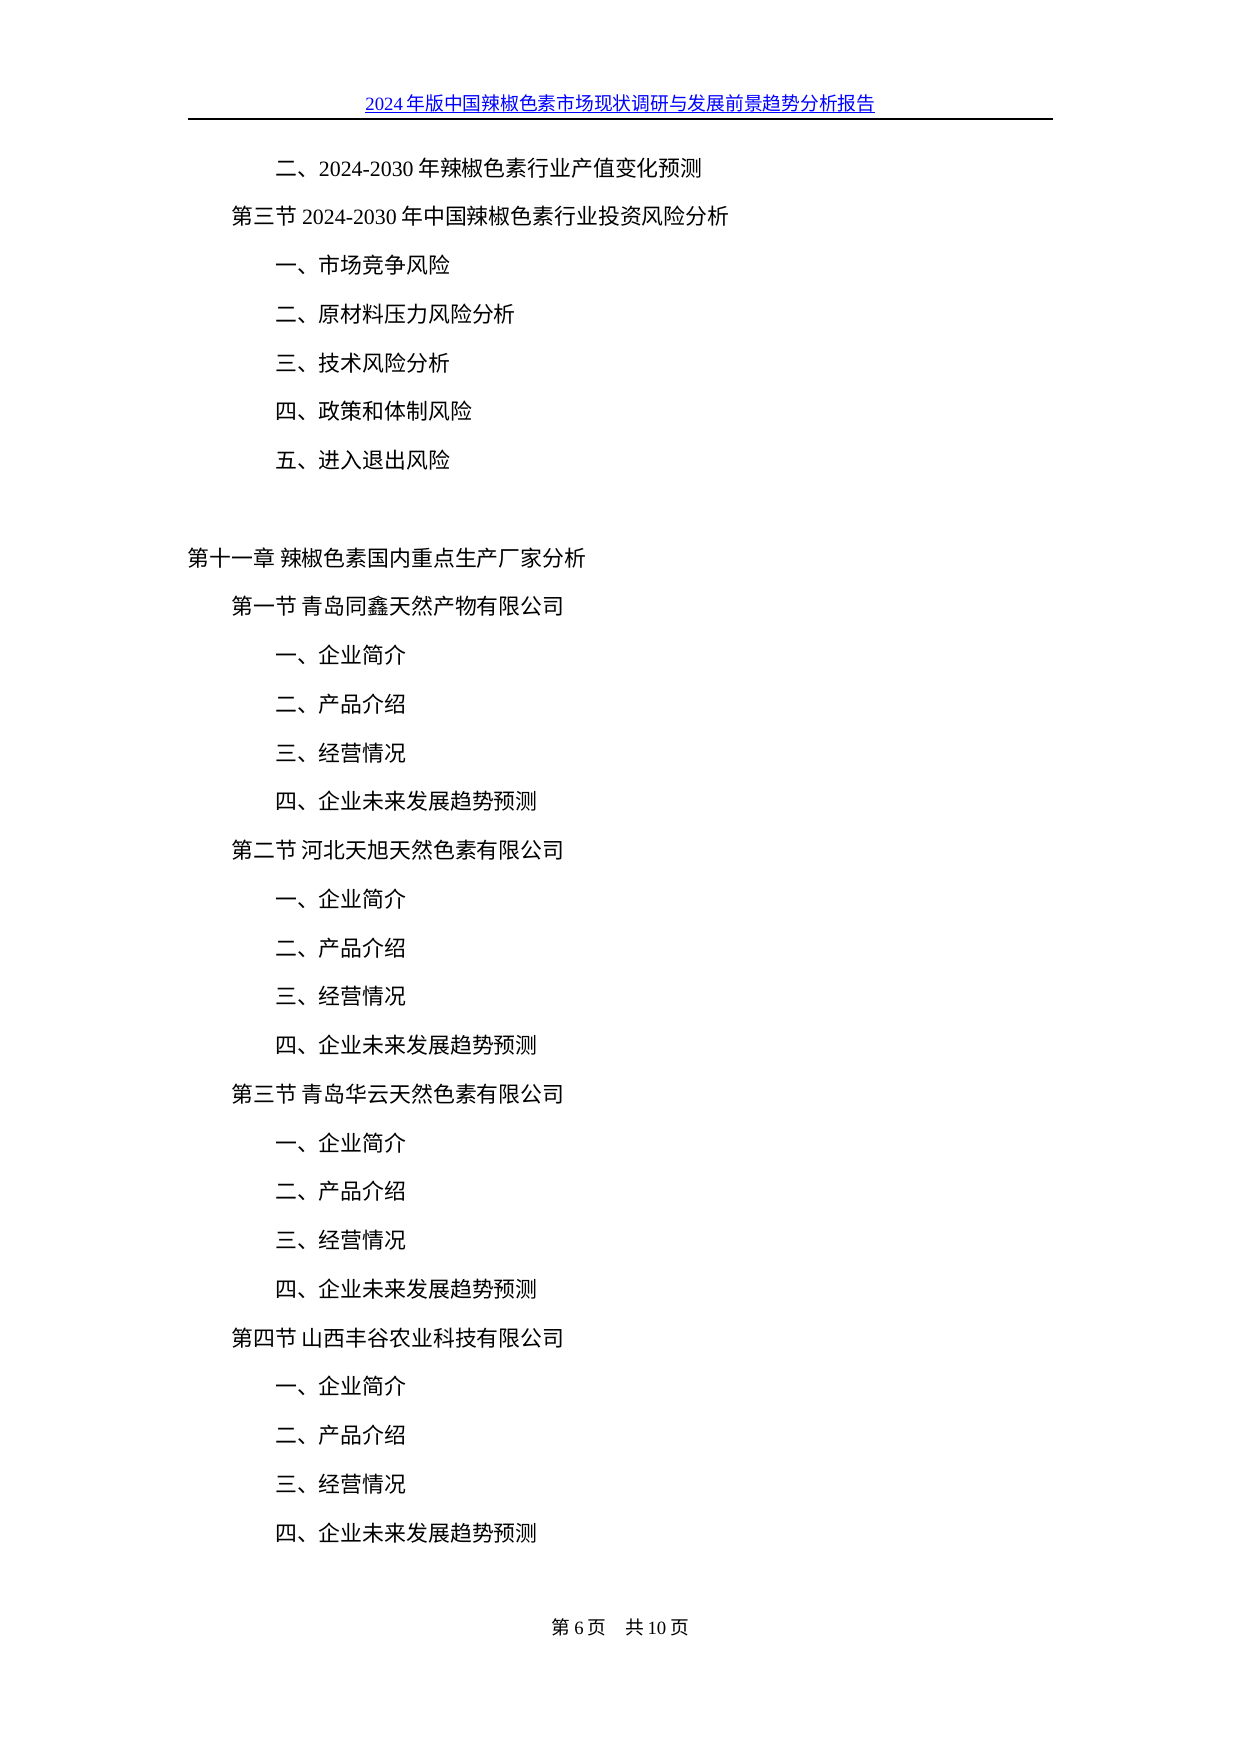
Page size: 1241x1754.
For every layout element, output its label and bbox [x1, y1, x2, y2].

text [187, 150, 1053, 1548]
